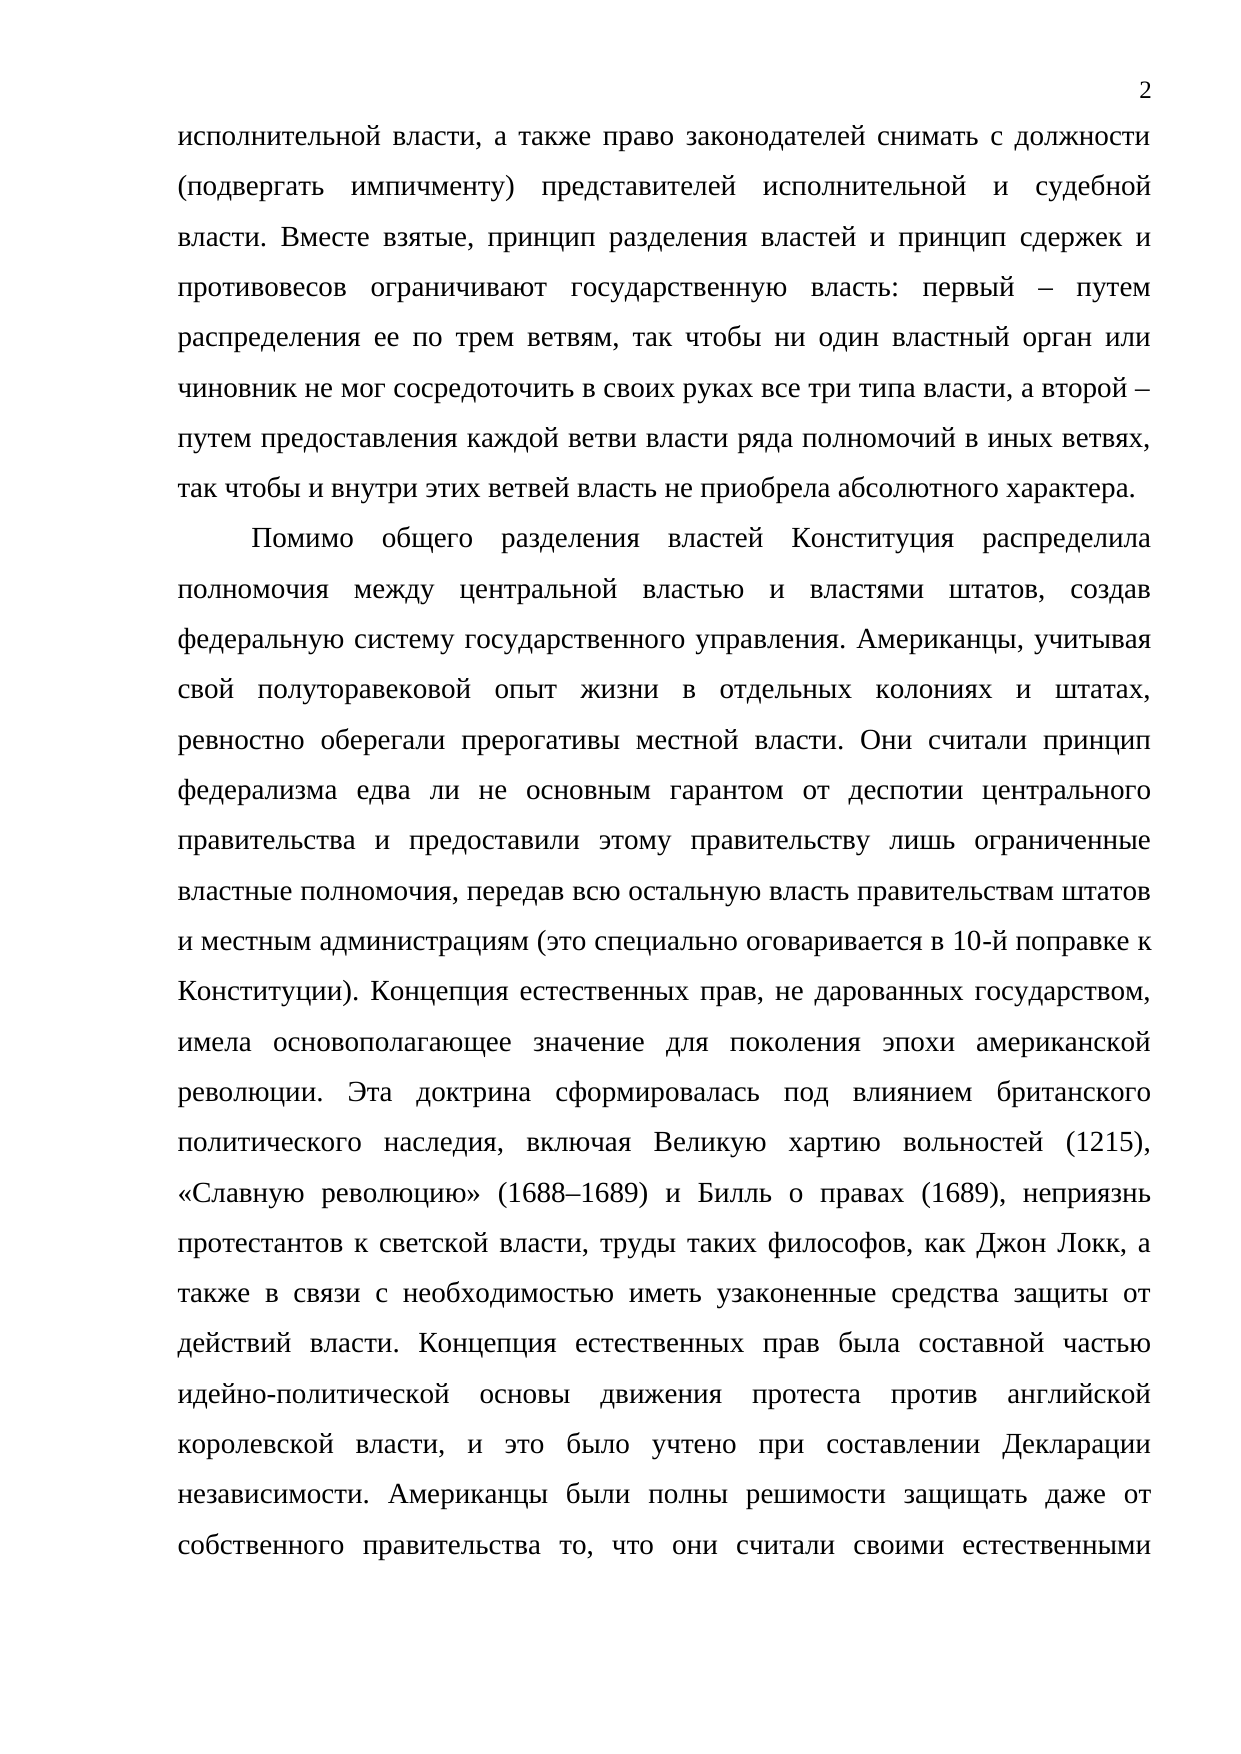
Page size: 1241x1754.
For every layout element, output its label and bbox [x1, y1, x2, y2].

text [177, 118, 1152, 504]
text [177, 521, 1152, 1560]
